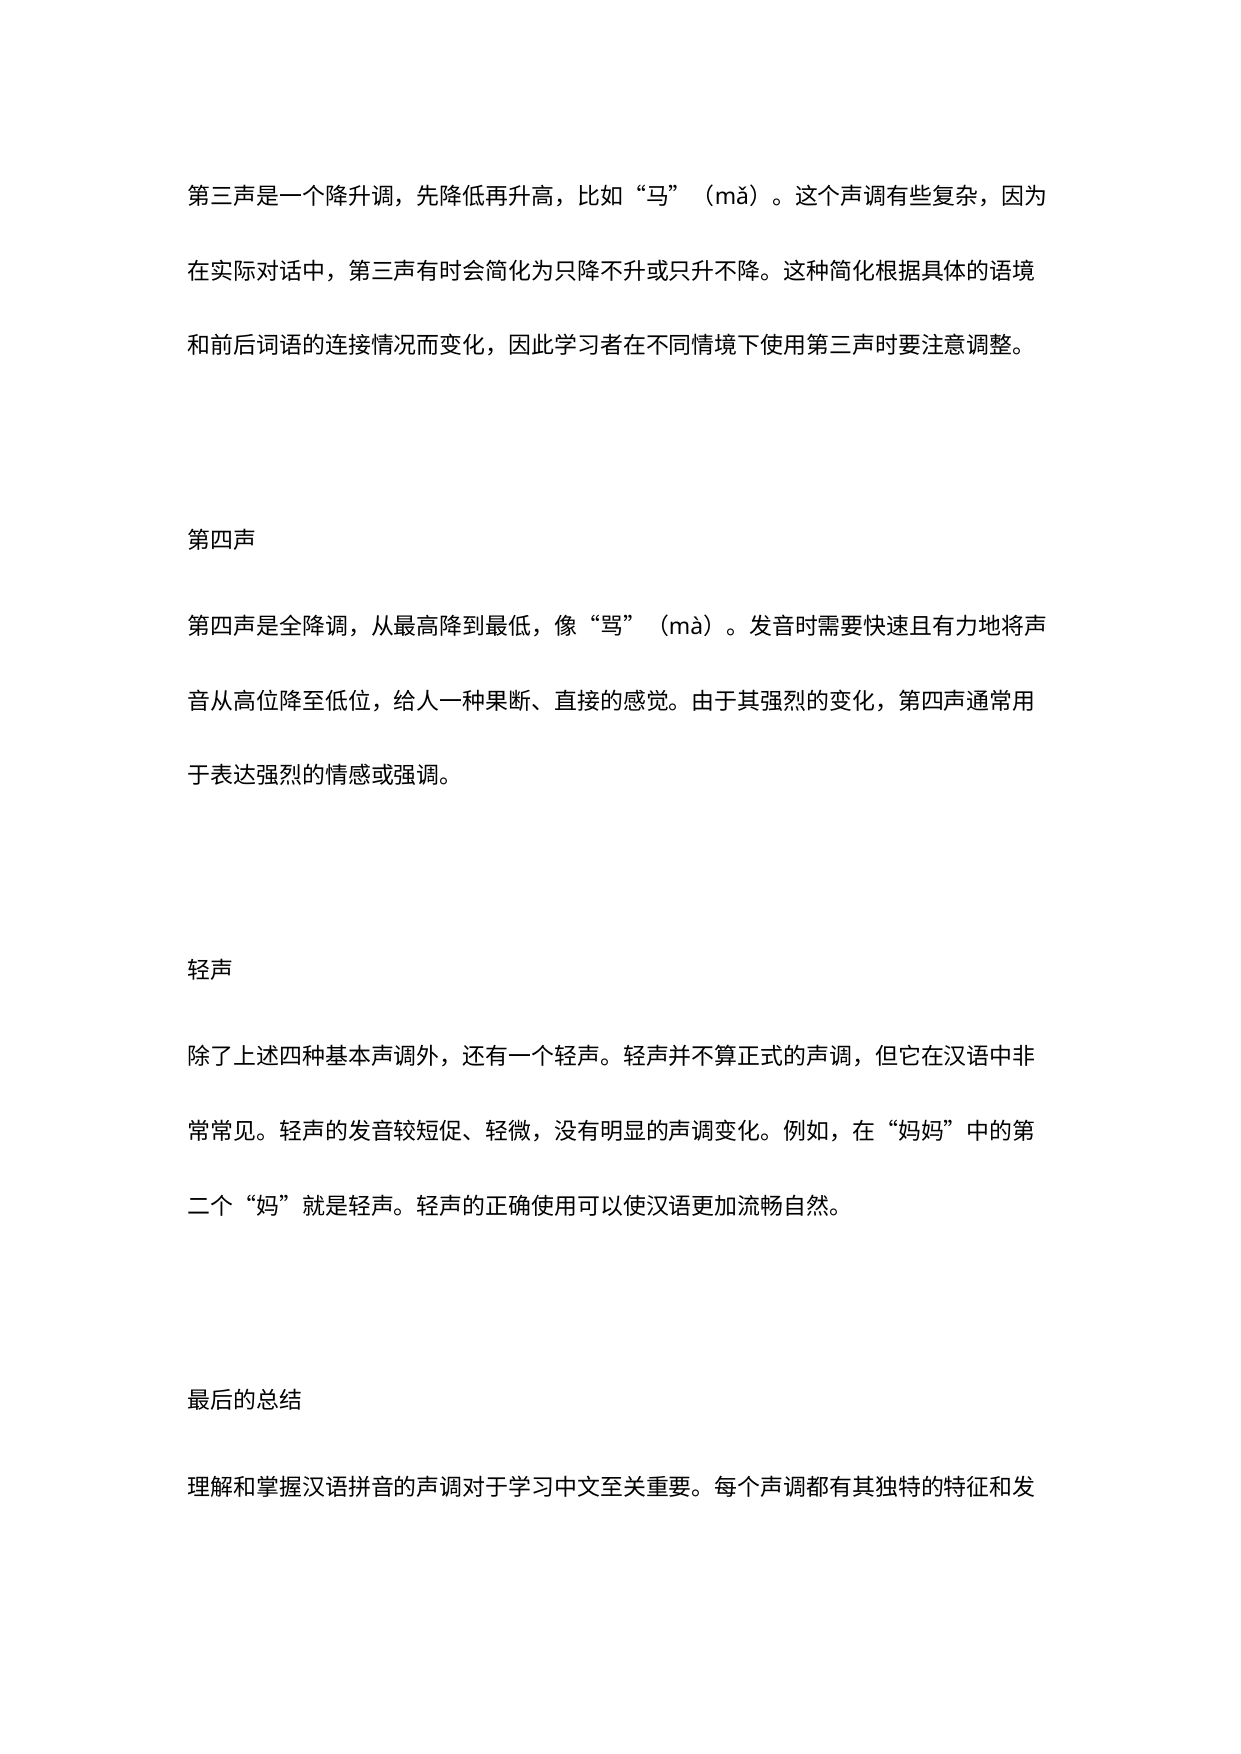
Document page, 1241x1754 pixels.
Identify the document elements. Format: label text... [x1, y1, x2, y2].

text 最后的总结 [187, 1366, 1053, 1431]
text 除了上述四种基本声调外，还有一个轻声。轻声并不算正式的声调，但它在汉语中非常常见。轻声的发音较短促、轻微，没有明显的声调变化。例如，在“妈妈”中的第二个“妈”就是轻声。轻声的正确使用可以使汉语更加流畅自然。 [187, 1022, 1053, 1237]
text 第三声是一个降升调，先降低再升高，比如“马”（mǎ）。这个声调有些复杂，因为在实际对话中，第三声有时会简化为只降不升或只升不降。这种简化根据具体的语境和前后词语的连接情况而变化，因此学习者在不同情境下使用第三声时要注意调整。 [187, 162, 1053, 376]
text 轻声 [187, 936, 1053, 1001]
text 第四声是全降调，从最高降到最低，像“骂”（mà）。发音时需要快速且有力地将声音从高位降至低位，给人一种果断、直接的感觉。由于其强烈的变化，第四声通常用于表达强烈的情感或强调。 [187, 592, 1053, 807]
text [187, 1453, 1053, 1518]
text 第四声 [187, 506, 1053, 571]
